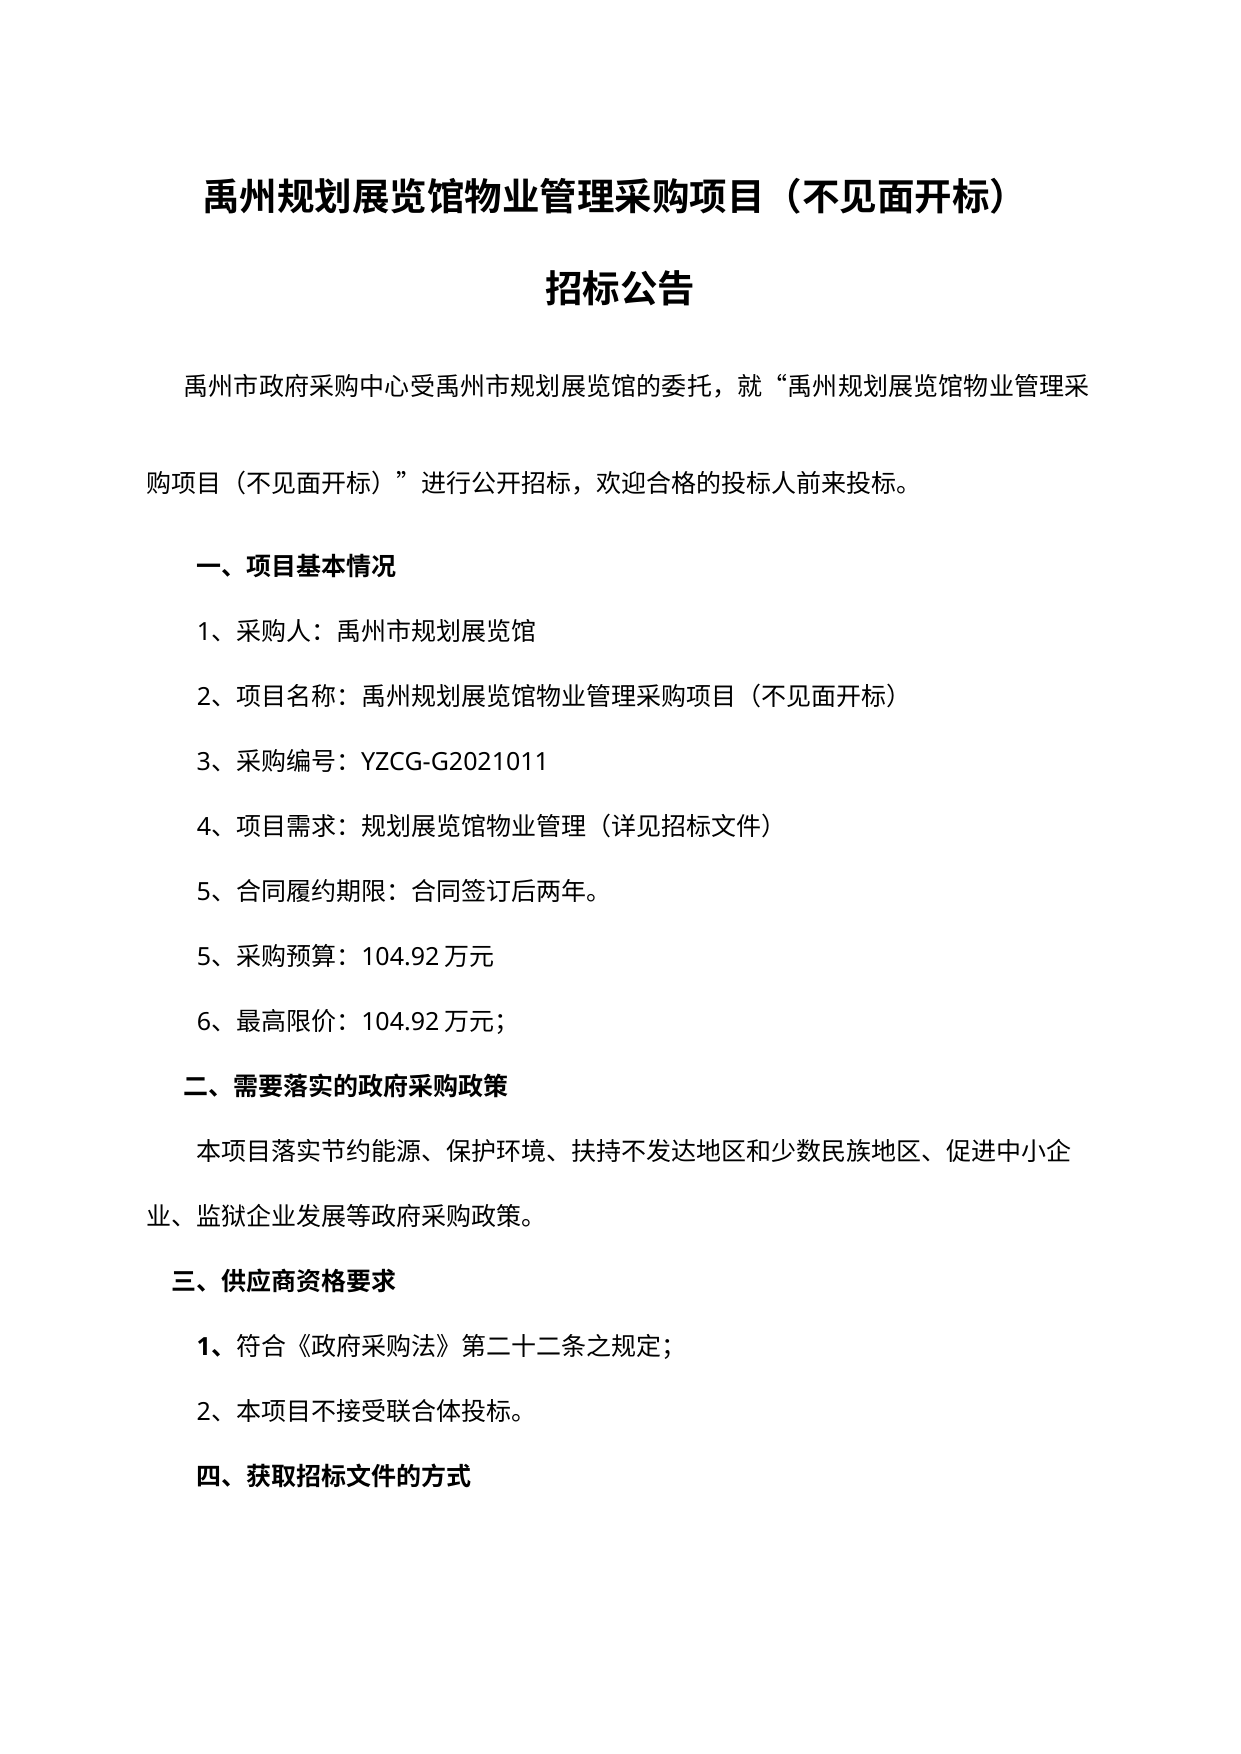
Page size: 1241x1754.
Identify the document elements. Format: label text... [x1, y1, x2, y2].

text 5、合同履约期限：合同签订后两年。 [146, 857, 1094, 922]
text 四、获取招标文件的方式 [146, 1442, 1094, 1507]
list 3、采购编号：YZCG-G2021011 [159, 727, 1094, 792]
list 采购人：禹州市规划展览馆 [197, 597, 1094, 662]
text 二、需要落实的政府采购政策 [146, 1052, 1094, 1117]
text 4、项目需求：规划展览馆物业管理（详见招标文件） [146, 792, 1094, 857]
text 6、最高限价：104.92万元； [146, 987, 1094, 1052]
text 2、本项目不接受联合体投标。 [196, 1377, 1094, 1442]
text 禹州规划展览馆物业管理采购项目（不见面开标） [146, 162, 1094, 227]
text 禹州市政府采购中心受禹州市规划展览馆的委托，就“禹州规划展览馆物业管理采购项目（不见面开标）”进行公开招标，欢迎合格的投标人前来投标。 [146, 352, 1094, 514]
text 三、供应商资格要求 [146, 1247, 1094, 1312]
text 本项目落实节约能源、保护环境、扶持不发达地区和少数民族地区、促进中小企业、监狱企业发展等政府采购政策。 [146, 1117, 1094, 1247]
list 项目名称：禹州规划展览馆物业管理采购项目（不见面开标） [197, 662, 1094, 727]
text 招标公告 [146, 254, 1094, 319]
list 符合《政府采购法》第二十二条之规定； [146, 1312, 1094, 1377]
text 5、采购预算：104.92万元 [146, 922, 1094, 987]
list 项目基本情况 [146, 532, 1094, 597]
